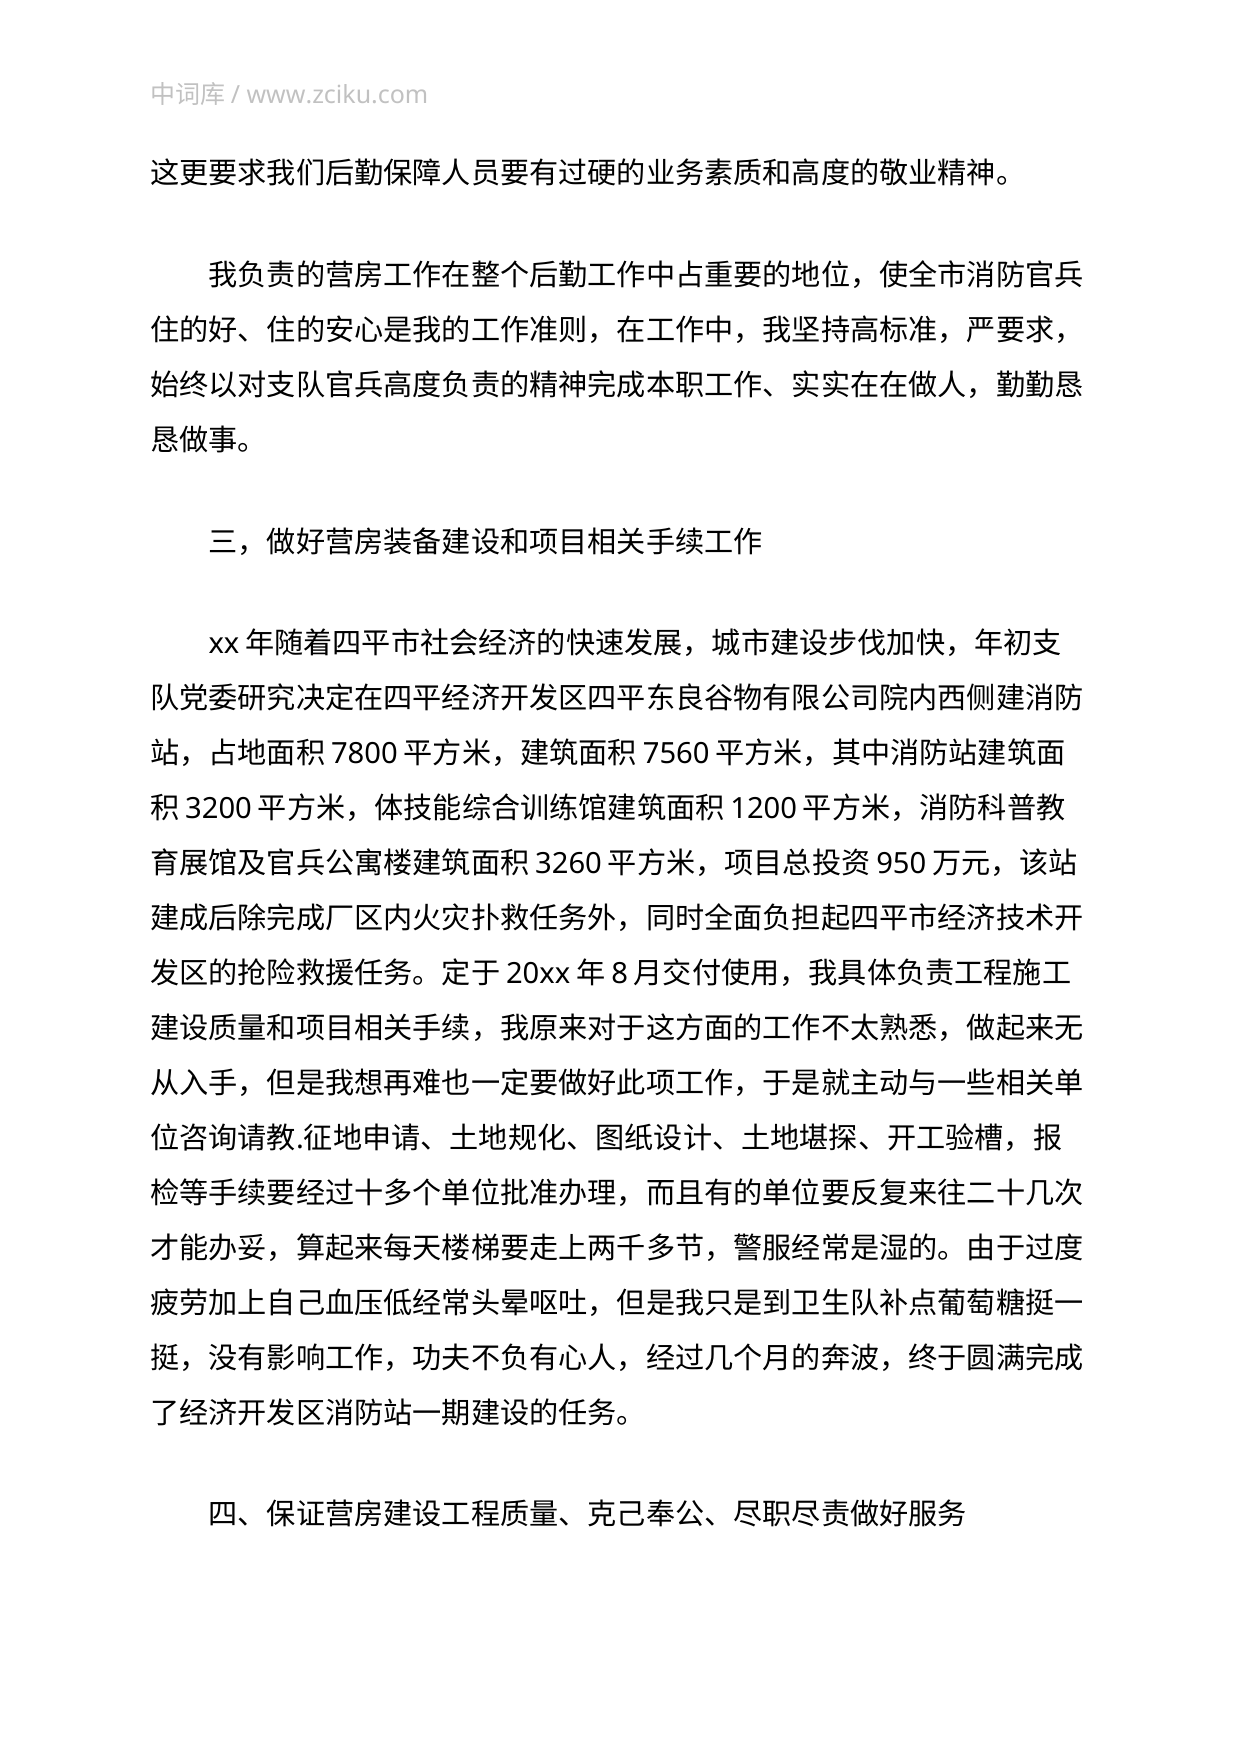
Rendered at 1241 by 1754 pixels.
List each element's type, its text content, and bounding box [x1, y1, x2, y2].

text 我负责的营房工作在整个后勤工作中占重要的地位，使全市消防官兵住的好、住的安心是我的工作准则，在工作中，我坚持高标准，严要求，始终以对支队官兵高度负责的精神完成本职工作、实实在在做人，勤勤恳恳做事。 [150, 252, 1090, 459]
text xx年随着四平市社会经济的快速发展，城市建设步伐加快，年初支队党委研究决定在四平经济开发区四平东良谷物有限公司院内西侧建消防站，占地面积7800平方米，建筑面积7560平方米，其中消防站建筑面积3200平方米，体技能综合训练馆建筑面积1200平方米，消防科普教育展馆及官兵公寓楼建筑面积3260平方米，项目总投资950万元，该站建成后除完成厂区内火灾扑救任务外，同时全面负担起四平市经济技术开发区的抢险救援任务。定于20xx年8月交付使用，我具体负责工程施工建设质量和项目相关手续，我原来对于这方面的工作不太熟悉，做起来无从入手，但是我想再难也一定要做好此项工作，于是就主动与一些相关单位咨询请教.征地申请、土地规化、图纸设计、土地堪探、开工验槽，报检等手续要经过十多个单位批准办理，而且有的单位要反复来往二十几次才能办妥，算起来每天楼梯要走上两千多节，警服经常是湿的。由于过度疲劳加上自己血压低经常头晕呕吐，但是我只是到卫生队补点葡萄糖挺一挺，没有影响工作，功夫不负有心人，经过几个月的奔波，终于圆满完成了经济开发区消防站一期建设的任务。 [150, 620, 1090, 1431]
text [150, 150, 1090, 192]
text 四、保证营房建设工程质量、克己奉公、尽职尽责做好服务 [150, 1491, 1090, 1533]
text 三，做好营房装备建设和项目相关手续工作 [150, 518, 1090, 561]
